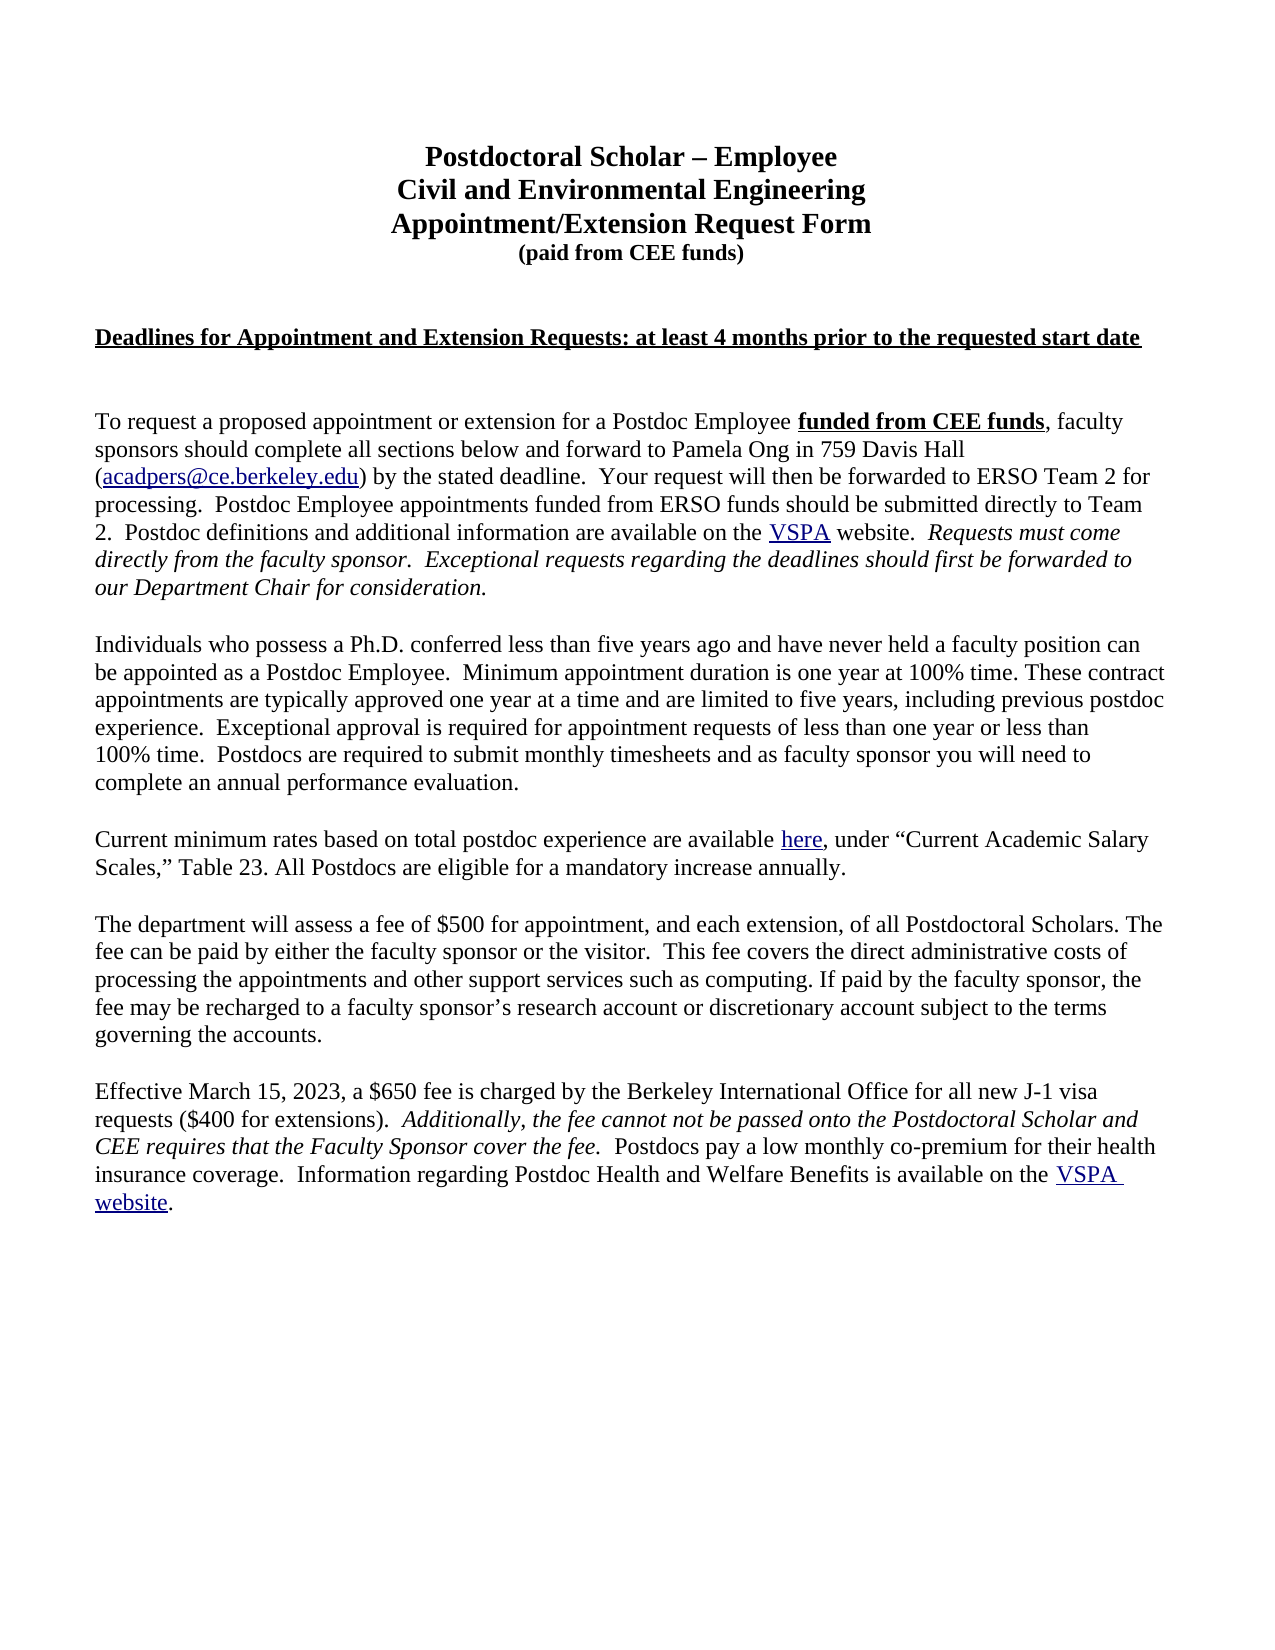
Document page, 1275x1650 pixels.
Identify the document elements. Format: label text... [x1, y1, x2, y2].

text The department will assess a fee of $500 for appointment, and each extension, of all Postdoctoral Scholars. The fee can be paid by either the faculty sponsor or the visitor. This fee covers the direct administrative costs of processing the appointments and other support services such as computing. If paid by the faculty sponsor, the fee may be recharged to a faculty sponsor’s research account or discretionary account subject to the terms governing the accounts. [94, 910, 1168, 1048]
text Civil and Environmental Engineering [94, 172, 1168, 206]
text Postdoctoral Scholar – Employee [94, 139, 1168, 172]
text Current minimum rates based on total postdoc experience are available here, under “Current Academic Salary Scales,” Table 23. All Postdocs are eligible for a mandatory increase annually. [94, 825, 1168, 880]
text Appointment/Extension Request Form [94, 206, 1168, 239]
text Deadlines for Appointment and Extension Requests: at least 4 months prior to the requested start date [94, 322, 1171, 350]
text (paid from CEE funds) [94, 239, 1168, 266]
text Effective March 15, 2023, a $650 fee is charged by the Berkeley International Office for all new J-1 visa requests ($400 for extensions). Additionally, the fee cannot not be passed onto the Postdoctoral Scholar and CEE requires that the Faculty Sponsor cover the fee. Postdocs pay a low monthly co-premium for their health insurance coverage. Information regarding Postdoc Health and Welfare Benefits is available on the VSPA website. [94, 1077, 1168, 1215]
text Individuals who possess a Ph.D. conferred less than five years ago and have never held a faculty position can be appointed as a Postdoc Employee. Minimum appointment duration is one year at 100% time. These contract appointments are typically approved one year at a time and are limited to five years, including previous postdoc experience. Exceptional approval is required for appointment requests of less than one year or less than 100% time. Postdocs are required to submit monthly timesheets and as faculty sponsor you will need to complete an annual performance evaluation. [94, 630, 1168, 796]
text To request a proposed appointment or extension for a Postdoc Employee funded from CEE funds, faculty sponsors should complete all sections below and forward to Pamela Ong in 759 Davis Hall (acadpers@ce.berkeley.edu) by the stated deadline. Your request will then be forwarded to ERSO Team 2 for processing. Postdoc Employee appointments funded from ERSO funds should be submitted directly to Team 2. Postdoc definitions and additional information are available on the VSPA website. Requests must come directly from the faculty sponsor. Exceptional requests regarding the deadlines should first be forwarded to our Department Chair for consideration. [94, 407, 1168, 600]
